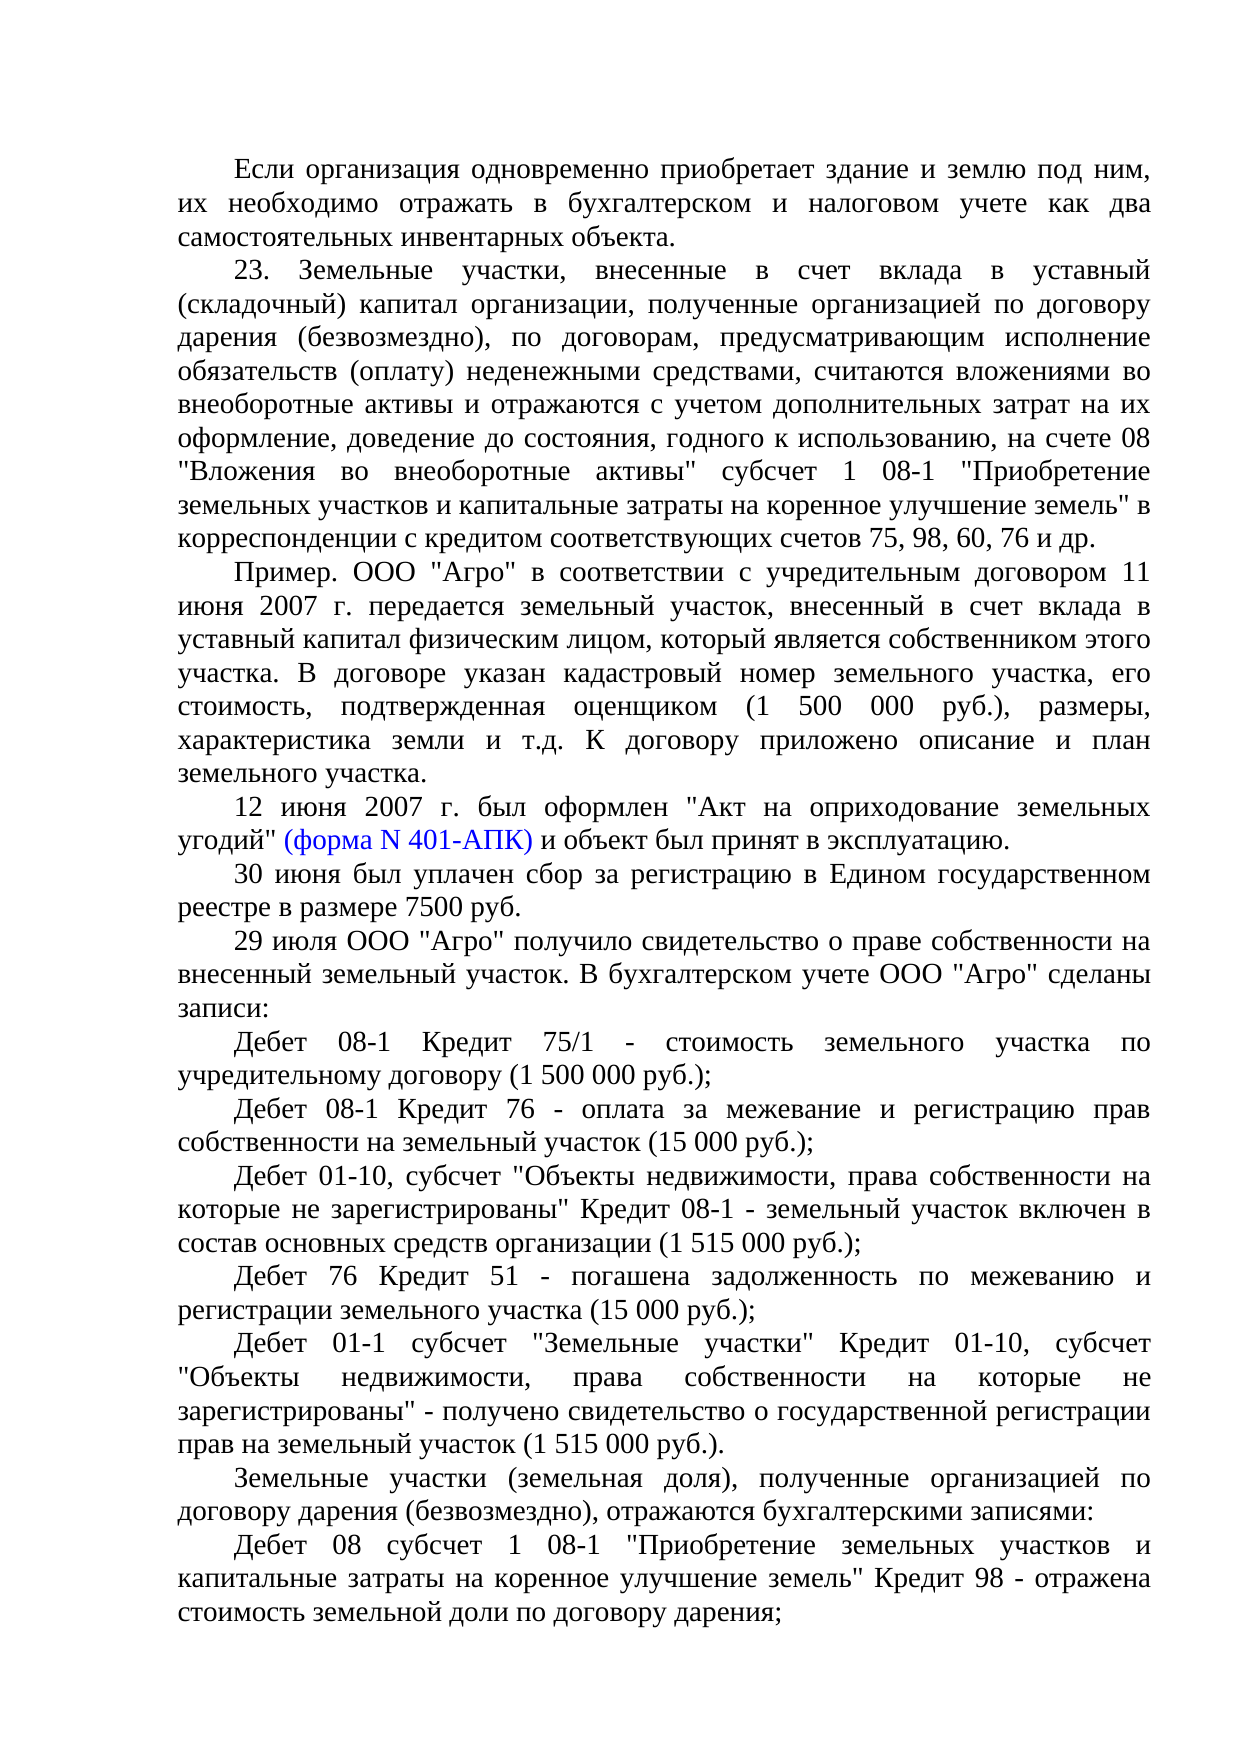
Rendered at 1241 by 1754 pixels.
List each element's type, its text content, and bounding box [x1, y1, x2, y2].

text 29 июля ООО "Агро" получило свидетельство о праве собственности на внесенный земельный участок. В бухгалтерском учете ООО "Агро" сделаны записи: [177, 923, 1152, 1024]
text 12 июня 2007 г. был оформлен "Акт на оприходование земельных угодий" (форма N 401-АПК) и объект был принят в эксплуатацию. [177, 789, 1152, 856]
text Дебет 01-1 субсчет "Земельные участки" Кредит 01-10, субсчет "Объекты недвижимости, права собственности на которые не зарегистрированы" - получено свидетельство о государственной регистрации прав на земельный участок (1 515 000 руб.). [177, 1326, 1152, 1460]
text Дебет 76 Кредит 51 - погашена задолженность по межеванию и регистрации земельного участка (15 000 руб.); [177, 1258, 1152, 1326]
text 30 июня был уплачен сбор за регистрацию в Едином государственном реестре в размере 7500 руб. [177, 856, 1152, 923]
text Дебет 08-1 Кредит 75/1 - стоимость земельного участка по учредительному договору (1 500 000 руб.); [177, 1024, 1152, 1091]
text Дебет 01-10, субсчет "Объекты недвижимости, права собственности на которые не зарегистрированы" Кредит 08-1 - земельный участок включен в состав основных средств организации (1 515 000 руб.); [177, 1158, 1152, 1258]
text Дебет 08-1 Кредит 76 - оплата за межевание и регистрацию прав собственности на земельный участок (15 000 руб.); [177, 1091, 1152, 1158]
text Дебет 08 субсчет 1 08-1 "Приобретение земельных участков и капитальные затраты на коренное улучшение земель" Кредит 98 - отражена стоимость земельной доли по договору дарения; [177, 1527, 1152, 1627]
text Пример. ООО "Агро" в соответствии с учредительным договором 11 июня 2007 г. передается земельный участок, внесенный в счет вклада в уставный капитал физическим лицом, который является собственником этого участка. В договоре указан кадастровый номер земельного участка, его стоимость, подтвержденная оценщиком (1 500 000 руб.), размеры, характеристика земли и т.д. К договору приложено описание и план земельного участка. [177, 554, 1152, 789]
text Если организация одновременно приобретает здание и землю под ним, их необходимо отражать в бухгалтерском и налоговом учете как два самостоятельных инвентарных объекта. [177, 152, 1152, 252]
text 23. Земельные участки, внесенные в счет вклада в уставный (складочный) капитал организации, полученные организацией по договору дарения (безвозмездно), по договорам, предусматривающим исполнение обязательств (оплату) неденежными средствами, считаются вложениями во внеоборотные активы и отражаются с учетом дополнительных затрат на их оформление, доведение до состояния, годного к использованию, на счете 08 "Вложения во внеоборотные активы" субсчет 1 08-1 "Приобретение земельных участков и капитальные затраты на коренное улучшение земель" в корреспонденции с кредитом соответствующих счетов 75, 98, 60, 76 и др. [177, 252, 1152, 554]
text Земельные участки (земельная доля), полученные организацией по договору дарения (безвозмездно), отражаются бухгалтерскими записями: [177, 1460, 1152, 1527]
